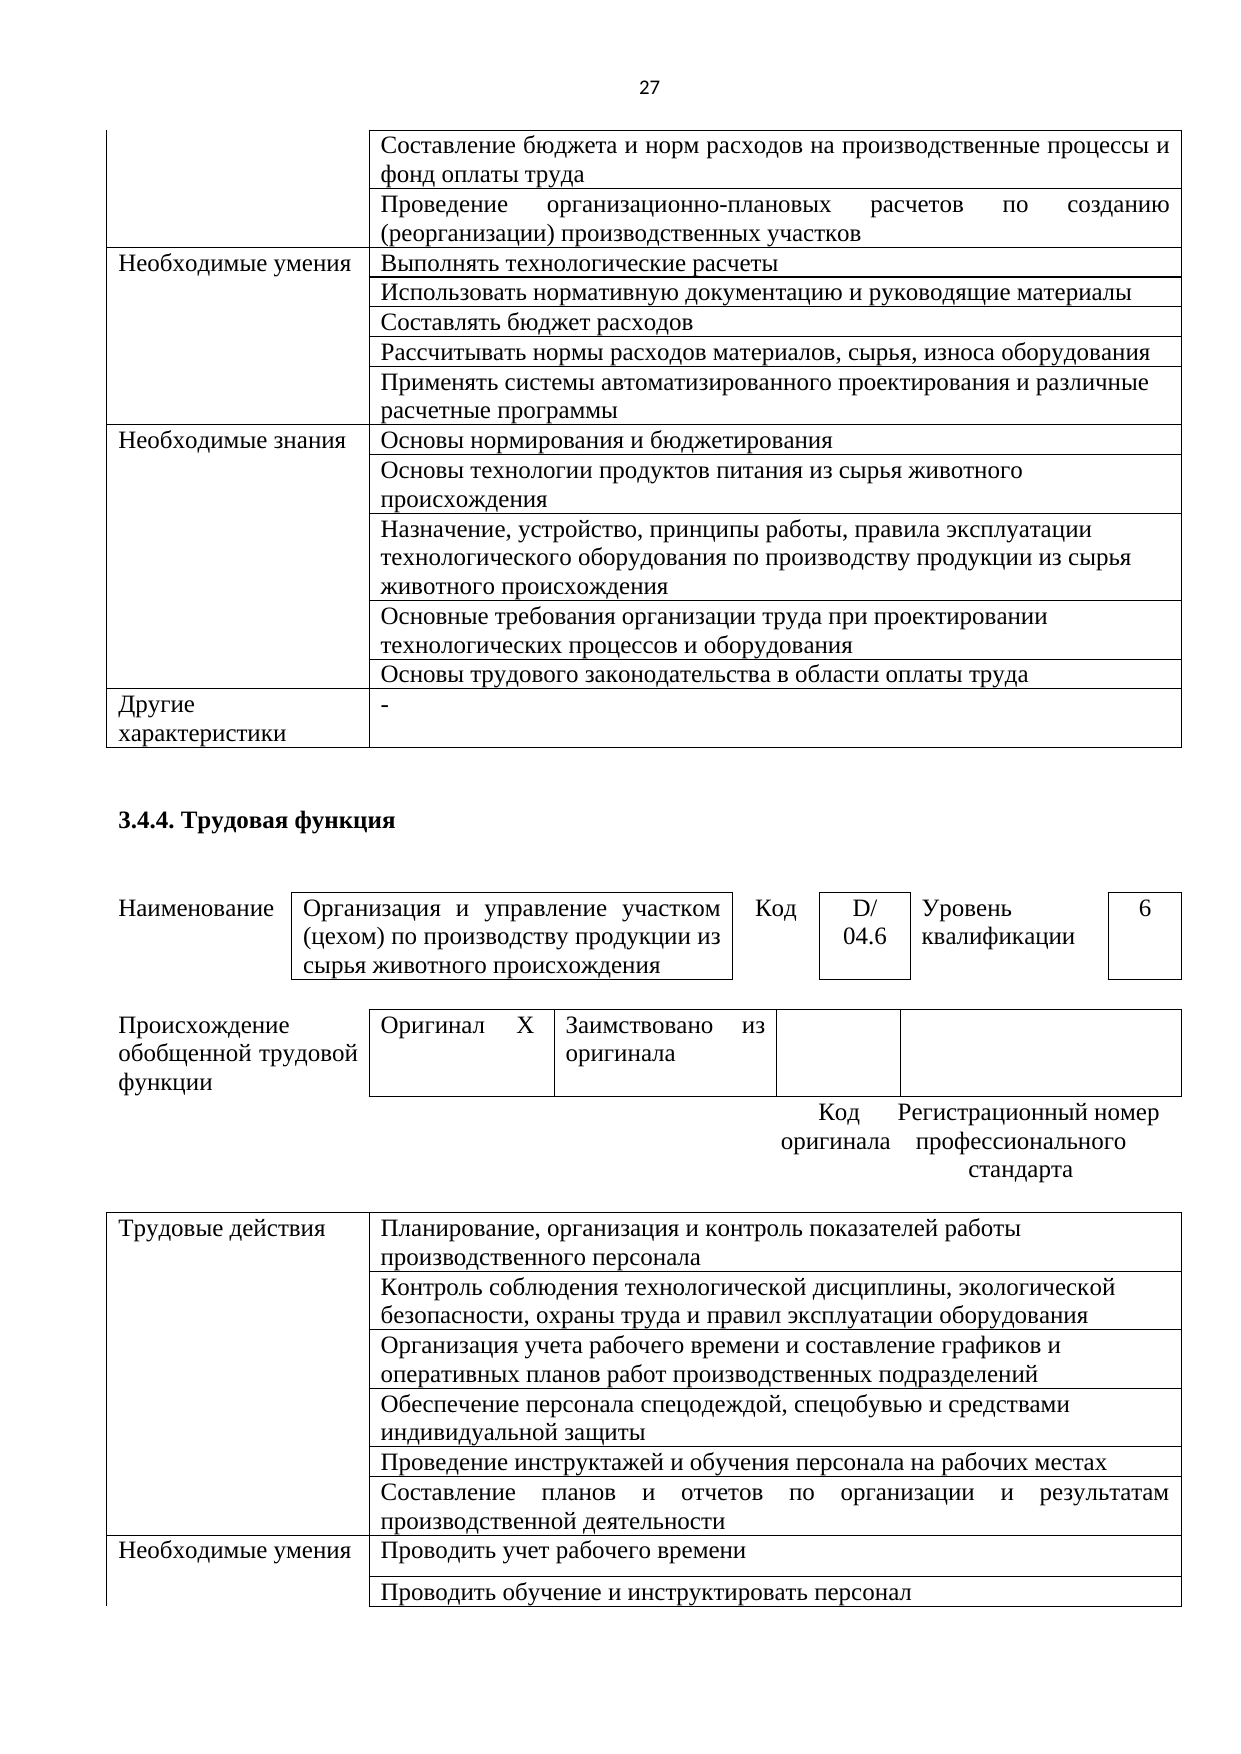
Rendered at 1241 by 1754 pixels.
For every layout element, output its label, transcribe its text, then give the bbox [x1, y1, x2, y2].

table_cell Необходимые умения [107, 1536, 369, 1606]
text Код Регистрационный номер [118, 1097, 1181, 1126]
table_cell Проведение инструктажей и обучения персонала на рабочих местах [370, 1447, 1181, 1476]
table_cell Использовать нормативную документацию и руководящие материалы [370, 278, 1181, 306]
table_cell Назначение, устройство, принципы работы, правила эксплуатации технологического оборудования по производству продукции из сырья животного происхождения [370, 514, 1181, 600]
table_header Наименование [107, 892, 291, 979]
text 3.4.4. Трудовая функция [118, 805, 1181, 834]
table_cell Применять системы автоматизированного проектирования и различные расчетные программы [370, 367, 1181, 424]
table_cell Составление планов и отчетов по организации и результатам производственной деятельности [370, 1477, 1181, 1534]
table_header Трудовые действия [107, 1213, 369, 1534]
table_cell Другие характеристики [107, 689, 369, 747]
table_header Код [733, 892, 819, 979]
table_header Организация и управление участком (цехом) по производству продукции из сырья животного происхождения [292, 893, 732, 979]
table_header [777, 1010, 900, 1096]
table_header Уровень квалификации [911, 892, 1108, 979]
table_cell Проводить учет рабочего времени [370, 1536, 1181, 1576]
table_header Заимствовано из оригинала [555, 1010, 776, 1096]
table_cell Основные требования организации труда при проектировании технологических процессов и оборудования [370, 601, 1181, 658]
table_cell Проведение организационно-плановых расчетов по созданию (реорганизации) производственных участков [370, 189, 1181, 247]
table_cell Рассчитывать нормы расходов материалов, сырья, износа оборудования [370, 337, 1181, 366]
table_header 6 [1109, 893, 1181, 979]
table_cell Основы трудового законодательства в области оплаты труда [370, 660, 1181, 688]
table_cell Основы нормирования и бюджетирования [370, 425, 1181, 454]
table_header [901, 1010, 1181, 1096]
text стандарта [118, 1154, 1181, 1183]
table_cell Необходимые умения [107, 248, 369, 424]
table_header Происхождение обобщенной трудовой функции [107, 1009, 369, 1096]
table_header D/04.6 [820, 893, 910, 979]
text оригинала профессионального [118, 1126, 1181, 1154]
table_cell Выполнять технологические расчеты [370, 248, 1181, 276]
table_cell Контроль соблюдения технологической дисциплины, экологической безопасности, охраны труда и правил эксплуатации оборудования [370, 1272, 1181, 1329]
table_header Оригинал Х [370, 1010, 554, 1096]
table_cell Составлять бюджет расходов [370, 307, 1181, 336]
table_cell Составление бюджета и норм расходов на производственные процессы и фонд оплаты труда [370, 131, 1181, 188]
table_cell Обеспечение персонала спецодеждой, спецобувью и средствами индивидуальной защиты [370, 1389, 1181, 1446]
table_header Планирование, организация и контроль показателей работы производственного персонала [370, 1213, 1181, 1271]
table_cell Основы технологии продуктов питания из сырья животного происхождения [370, 455, 1181, 513]
table_cell Организация учета рабочего времени и составление графиков и оперативных планов работ производственных подразделений [370, 1330, 1181, 1388]
table_cell Необходимые знания [107, 425, 369, 688]
table_cell - [370, 689, 1181, 747]
table_cell Проводить обучение и инструктировать персонал [370, 1577, 1181, 1606]
